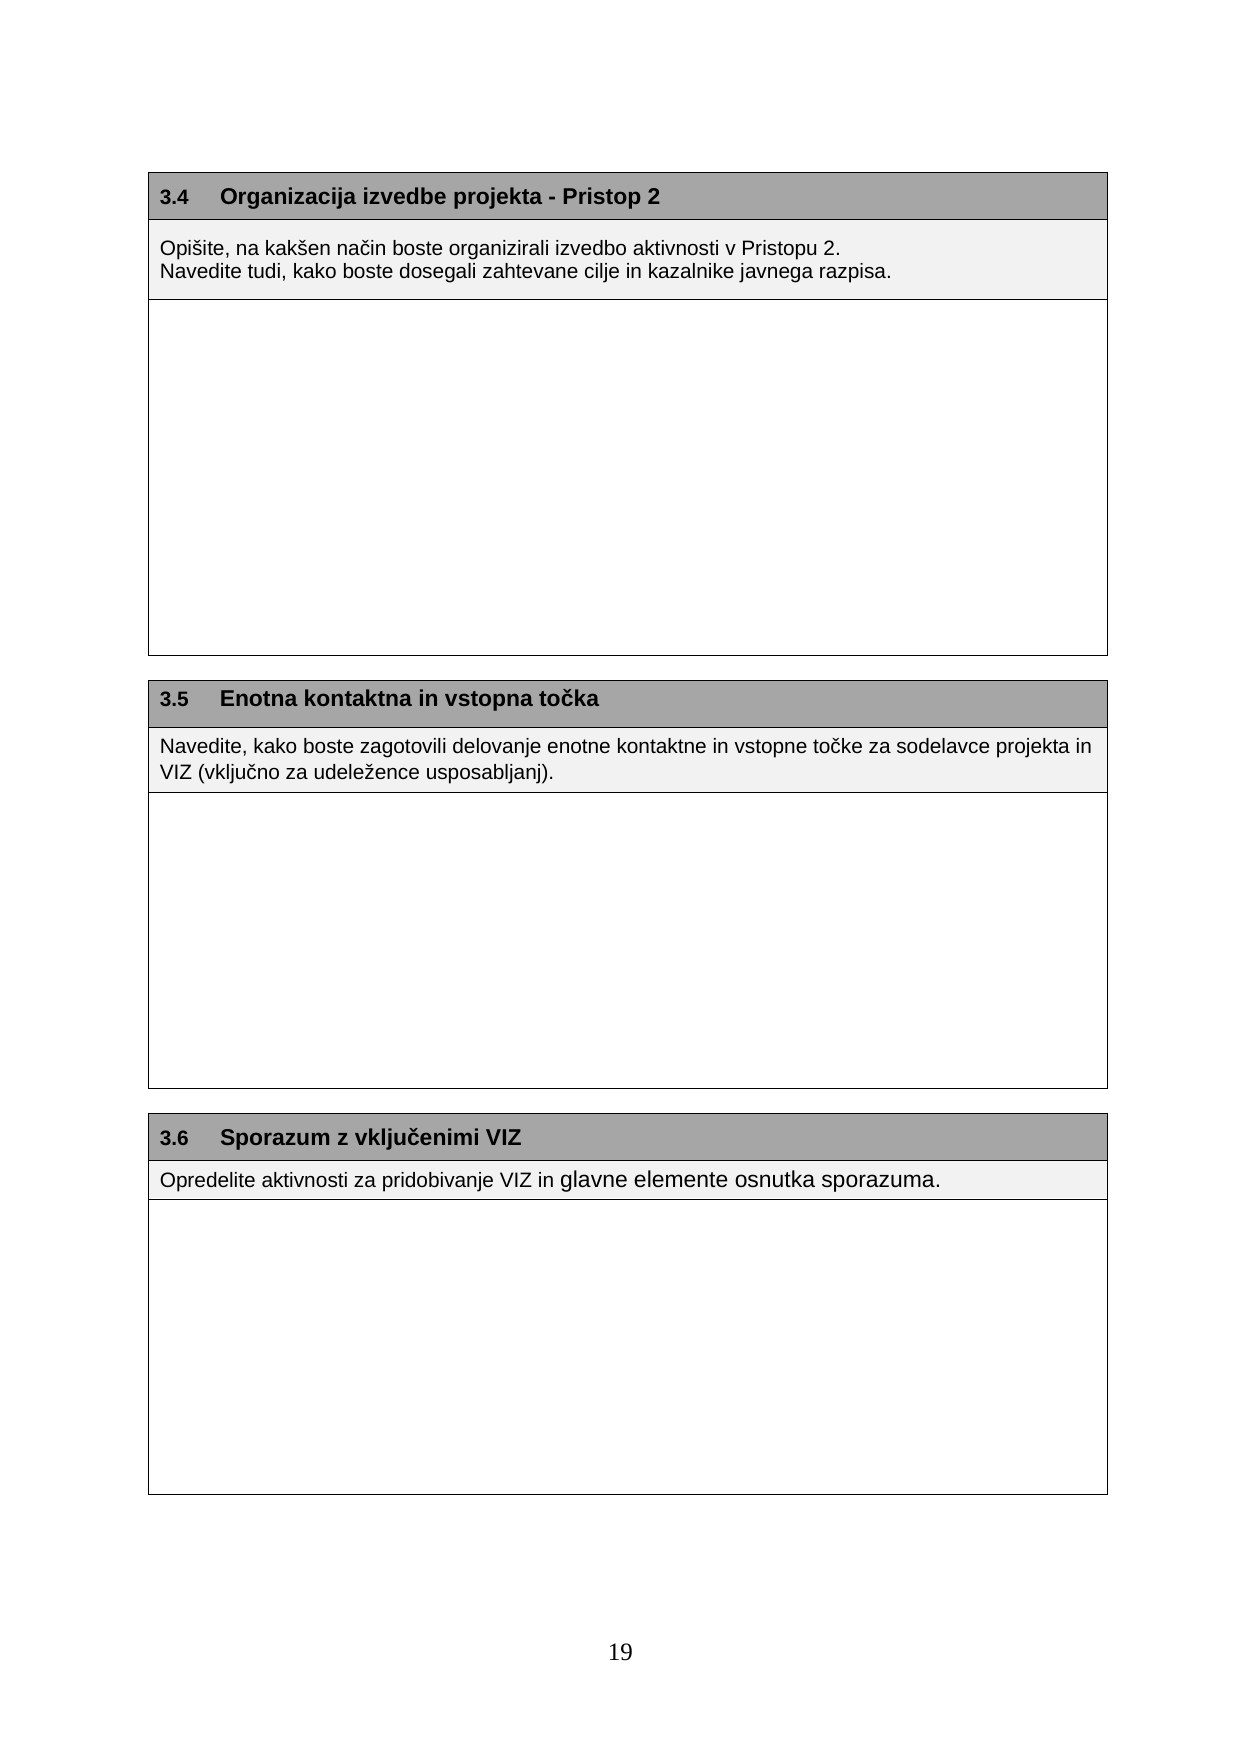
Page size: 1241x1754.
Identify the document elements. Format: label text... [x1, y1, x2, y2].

table_cell Opredelite aktivnosti za pridobivanje VIZ in glavne elemente osnutka sporazuma. [149, 1161, 1107, 1198]
table_cell [149, 793, 1107, 1087]
table_header Enotna kontaktna in vstopna točka [149, 681, 1107, 727]
table_header Sporazum z vključenimi VIZ [149, 1114, 1107, 1160]
table_cell [149, 1200, 1107, 1494]
table_cell Opišite, na kakšen način boste organizirali izvedbo aktivnosti v Pristopu 2. Navedite tudi, kako boste dosegali zahtevane cilje in kazalnike javnega razpisa. [149, 220, 1107, 299]
table_header Organizacija izvedbe projekta - Pristop 2 [149, 173, 1107, 219]
table_cell [149, 300, 1107, 655]
table_cell Navedite, kako boste zagotovili delovanje enotne kontaktne in vstopne točke za sodelavce projekta in VIZ (vključno za udeležence usposabljanj). [149, 728, 1107, 792]
